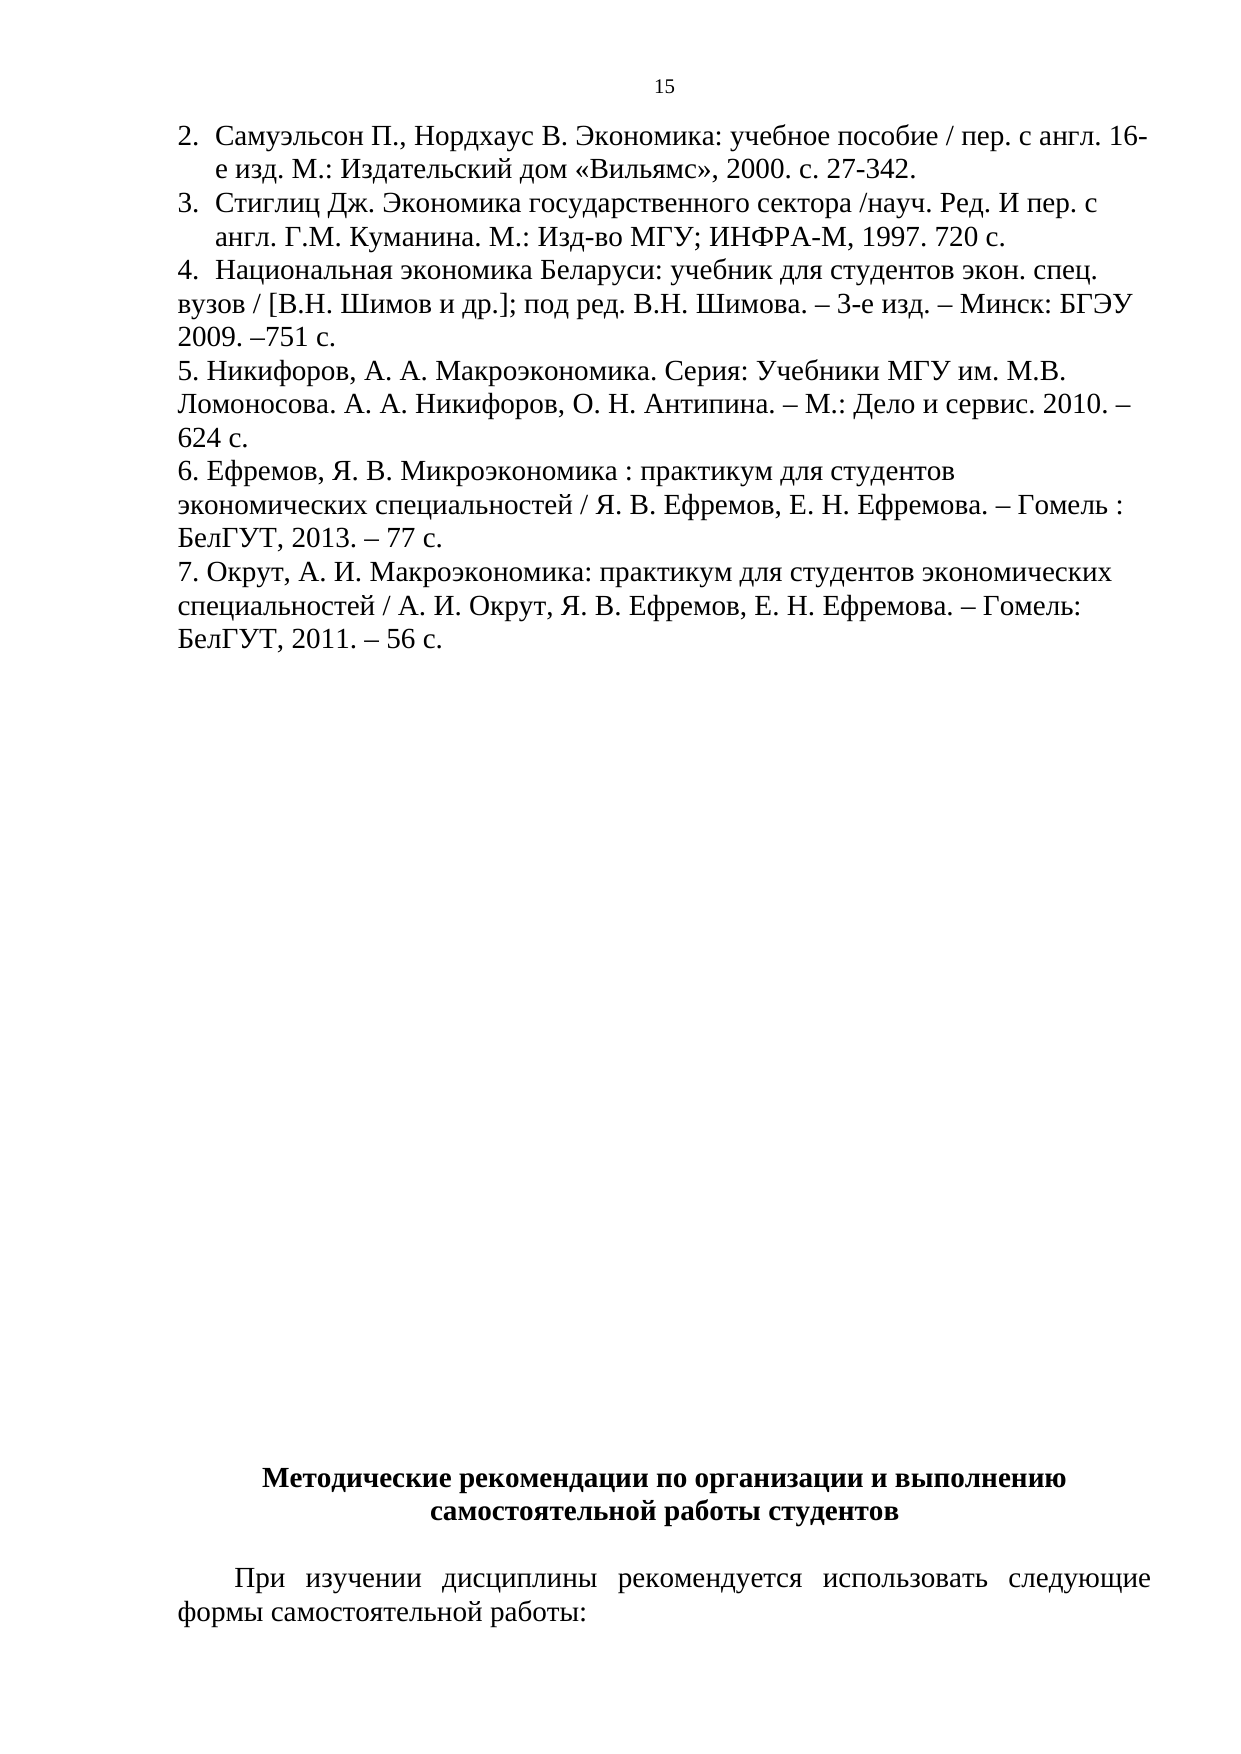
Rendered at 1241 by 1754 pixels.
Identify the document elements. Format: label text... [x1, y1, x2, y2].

list Национальная экономика Беларуси: учебник для студентов экон. спец. [177, 252, 1152, 286]
text 6. Ефремов, Я. В. Микроэкономика : практикум для студентов [177, 453, 1152, 487]
text Ломоносова. А. А. Никифоров, О. Н. Антипина. – М.: Дело и сервис. 2010. – 624 с. [177, 386, 1152, 453]
text экономических специальностей / Я. В. Ефремов, Е. Н. Ефремова. – Гомель : [177, 487, 1152, 521]
text самостоятельной работы студентов [177, 1493, 1152, 1527]
list Стиглиц Дж. Экономика государственного сектора /науч. Ред. И пер. с англ. Г.М. Куманина. М.: Изд-во МГУ; ИНФРА-М, 1997. 720 с. [177, 185, 1152, 252]
text 5. Никифоров, А. А. Макроэкономика. Серия: Учебники МГУ им. М.В. [177, 353, 1152, 386]
text При изучении дисциплины рекомендуется использовать следующие формы самостоятельной работы: [177, 1560, 1152, 1627]
text БелГУТ, 2013. – 77 с. [177, 521, 1152, 554]
list Самуэльсон П., Нордхаус В. Экономика: учебное пособие / пер. с англ. 16-е изд. М.: Издательский дом «Вильямс», 2000. с. 27-342. [177, 118, 1152, 185]
text специальностей / А. И. Окрут, Я. В. Ефремов, Е. Н. Ефремова. – Гомель: БелГУТ, 2011. – 56 с. [177, 588, 1152, 655]
text Методические рекомендации по организации и выполнению [177, 1460, 1152, 1493]
text вузов / [В.Н. Шимов и др.]; под ред. В.Н. Шимова. – 3-е изд. – Минск: БГЭУ 2009. –751 с. [177, 286, 1152, 353]
text 7. Окрут, А. И. Макроэкономика: практикум для студентов экономических [177, 554, 1152, 588]
